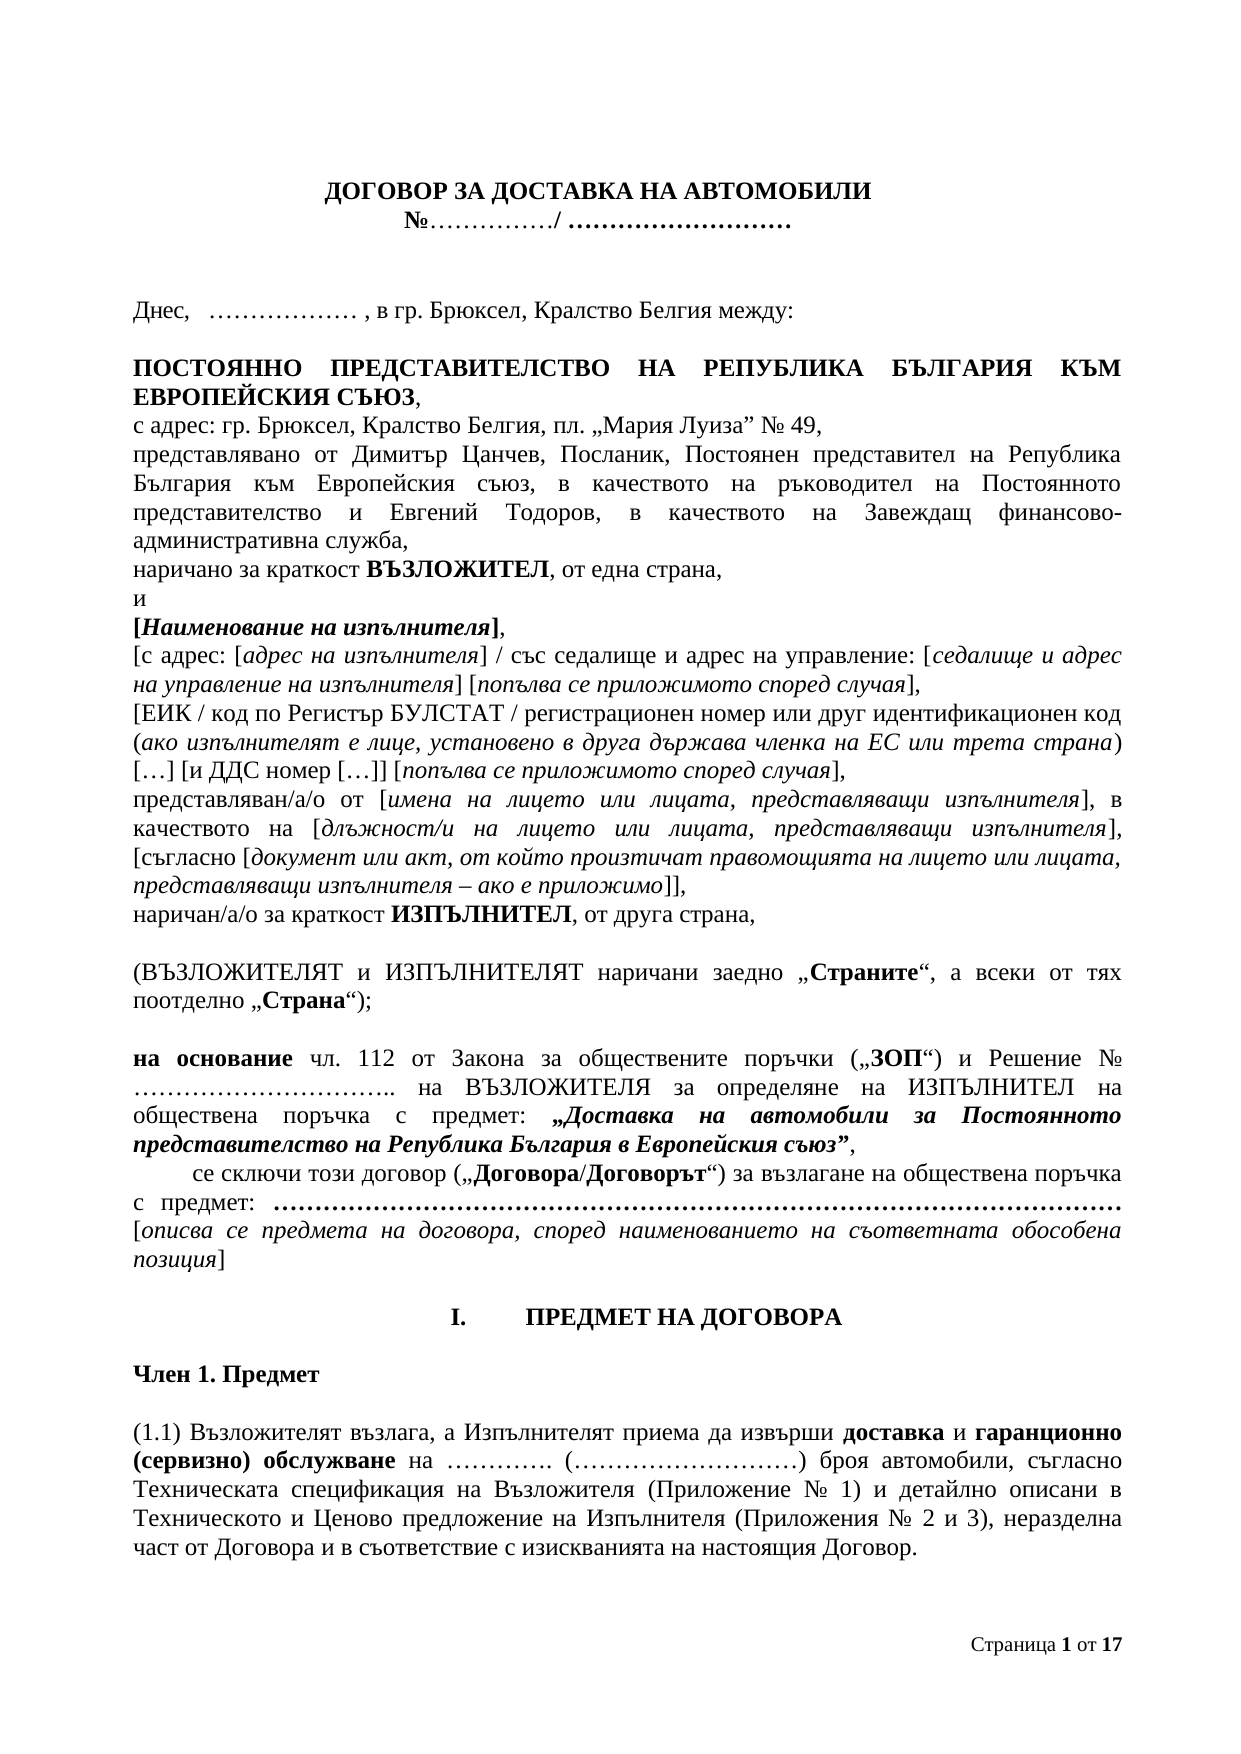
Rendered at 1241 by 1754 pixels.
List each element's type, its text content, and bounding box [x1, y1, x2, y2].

text №……………/ ……………………… [74, 205, 1122, 234]
text Днес, ……………… , в гр. Брюксел, Кралство Белгия между: [133, 296, 1122, 324]
text наричан/а/о за краткост ИЗПЪЛНИТЕЛ, от друга страна, [133, 899, 1122, 928]
text ДОГОВОР ЗА ДОСТАВКА НА АВТОМОБИЛИ [74, 176, 1122, 205]
text ПОСТОЯННО ПРЕДСТАВИТЕЛСТВО НА РЕПУБЛИКА БЪЛГАРИЯ КЪМ ЕВРОПЕЙСКИЯ СЪЮЗ, [133, 353, 1122, 411]
list ПРЕДМЕТ НА ДОГОВОРА [170, 1302, 1122, 1331]
text представляван/а/о от [имена на лицето или лицата, представляващи изпълнителя], в качеството на [длъжност/и на лицето или лицата, представляващи изпълнителя], [съгласно [документ или акт, от който произтичат правомощията на лицето или лицата, представляващи изпълнителя – ако е приложимо]], [133, 784, 1122, 899]
text се сключи този договор („Договора/Договорът“) за възлагане на обществена поръчка с предмет: ………………………………………………………………………………………… [описва се предмета на договора, според наименованието на съответната обособена позиция] [133, 1158, 1122, 1273]
text на основание чл. 112 от Закона за обществените поръчки („ЗОП“) и Решение № ………………………….. на ВЪЗЛОЖИТЕЛЯ за определяне на ИЗПЪЛНИТЕЛ на обществена поръчка с предмет: „Доставка на автомобили за Постоянното представителство на Република България в Европейския съюз”, [133, 1043, 1122, 1158]
text наричано за краткост ВЪЗЛОЖИТЕЛ, от една страна, [133, 554, 1122, 583]
text с адрес: гр. Брюксел, Кралство Белгия, пл. „Мария Луиза” № 49, [133, 411, 1122, 439]
text (1.1) Възложителят възлага, а Изпълнителят приема да извърши доставка и гаранционно (сервизно) обслужване на …………. (………………………) броя автомобили, съгласно Техническата спецификация на Възложителя (Приложение № 1) и детайлно описани в Техническото и Ценово предложение на Изпълнителя (Приложения № 2 и 3), неразделна част от Договора и в съответствие с изискванията на настоящия Договор. [133, 1417, 1122, 1561]
text (ВЪЗЛОЖИТЕЛЯТ и ИЗПЪЛНИТЕЛЯТ наричани заедно „Страните“, а всеки от тях поотделно „Страна“); [133, 957, 1122, 1014]
text [с адрес: [адрес на изпълнителя] / със седалище и адрес на управление: [седалище и адрес на управление на изпълнителя] [попълва се приложимото според случая], [133, 641, 1122, 698]
text [ЕИК / код по Регистър БУЛСТАТ / регистрационен номер или друг идентификационен код (ако изпълнителят е лице, установено в друга държава членка на ЕС или трета страна) […] [и ДДС номер […]] [попълва се приложимото според случая], [133, 698, 1122, 784]
text и [133, 583, 1122, 612]
text [Наименование на изпълнителя], [133, 612, 1122, 641]
text представлявано от Димитър Цанчев, Посланик, Постоянен представител на Република България към Европейския съюз, в качеството на ръководител на Постоянното представителство и Евгений Тодоров, в качеството на Завеждащ финансово-административна служба, [133, 439, 1122, 554]
text Член 1. Предмет [133, 1359, 1122, 1388]
